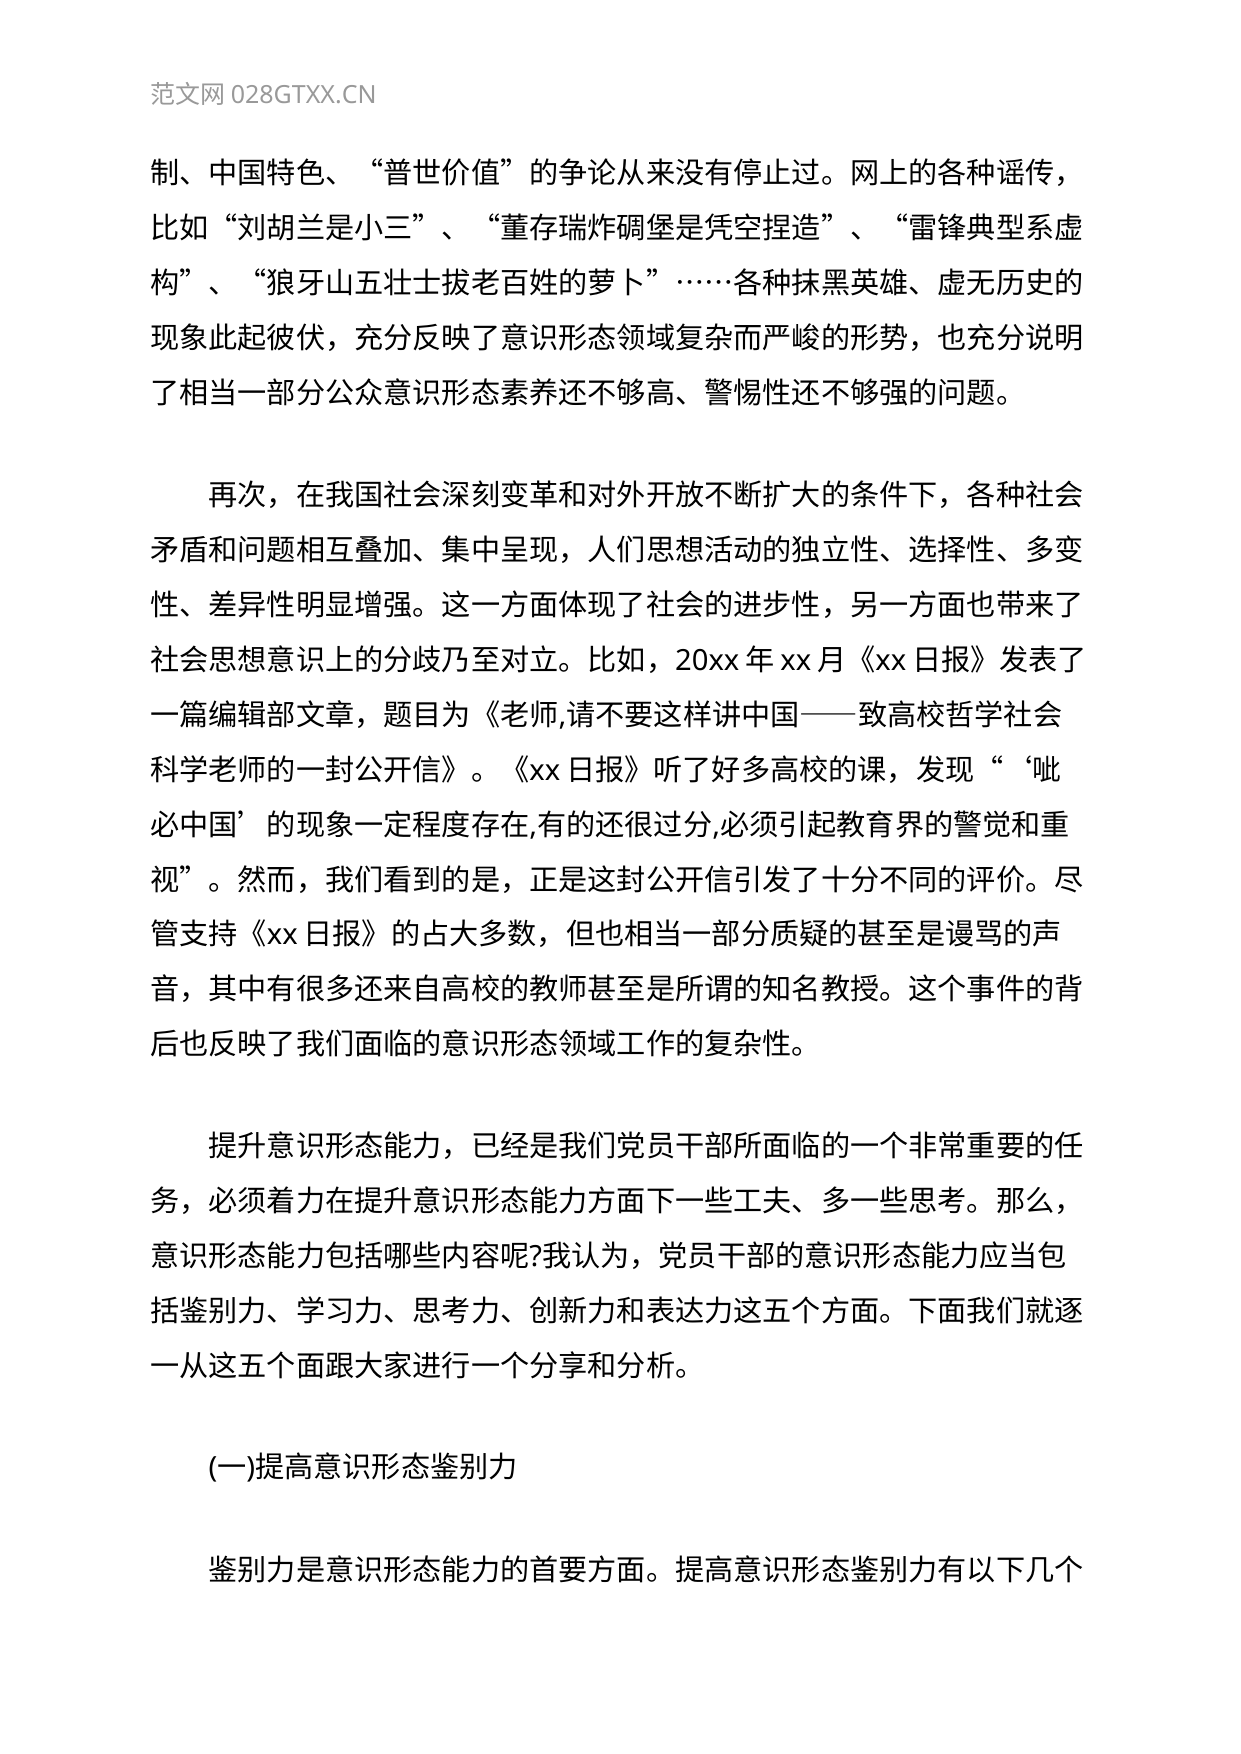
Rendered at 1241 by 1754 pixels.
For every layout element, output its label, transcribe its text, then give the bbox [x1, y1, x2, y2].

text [150, 1546, 1090, 1588]
text (一)提高意识形态鉴别力 [150, 1444, 1090, 1486]
text 再次，在我国社会深刻变革和对外开放不断扩大的条件下，各种社会矛盾和问题相互叠加、集中呈现，人们思想活动的独立性、选择性、多变性、差异性明显增强。这一方面体现了社会的进步性，另一方面也带来了社会思想意识上的分歧乃至对立。比如，20xx年xx月《xx日报》发表了一篇编辑部文章，题目为《老师,请不要这样讲中国——致高校哲学社会科学老师的一封公开信》。《xx日报》听了好多高校的课，发现“‘呲必中国’的现象一定程度存在,有的还很过分,必须引起教育界的警觉和重视”。然而，我们看到的是，正是这封公开信引发了十分不同的评价。尽管支持《xx日报》的占大多数，但也相当一部分质疑的甚至是谩骂的声音，其中有很多还来自高校的教师甚至是所谓的知名教授。这个事件的背后也反映了我们面临的意识形态领域工作的复杂性。 [150, 471, 1090, 1063]
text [150, 150, 1090, 412]
text 提升意识形态能力，已经是我们党员干部所面临的一个非常重要的任务，必须着力在提升意识形态能力方面下一些工夫、多一些思考。那么，意识形态能力包括哪些内容呢?我认为，党员干部的意识形态能力应当包括鉴别力、学习力、思考力、创新力和表达力这五个方面。下面我们就逐一从这五个面跟大家进行一个分享和分析。 [150, 1123, 1090, 1384]
